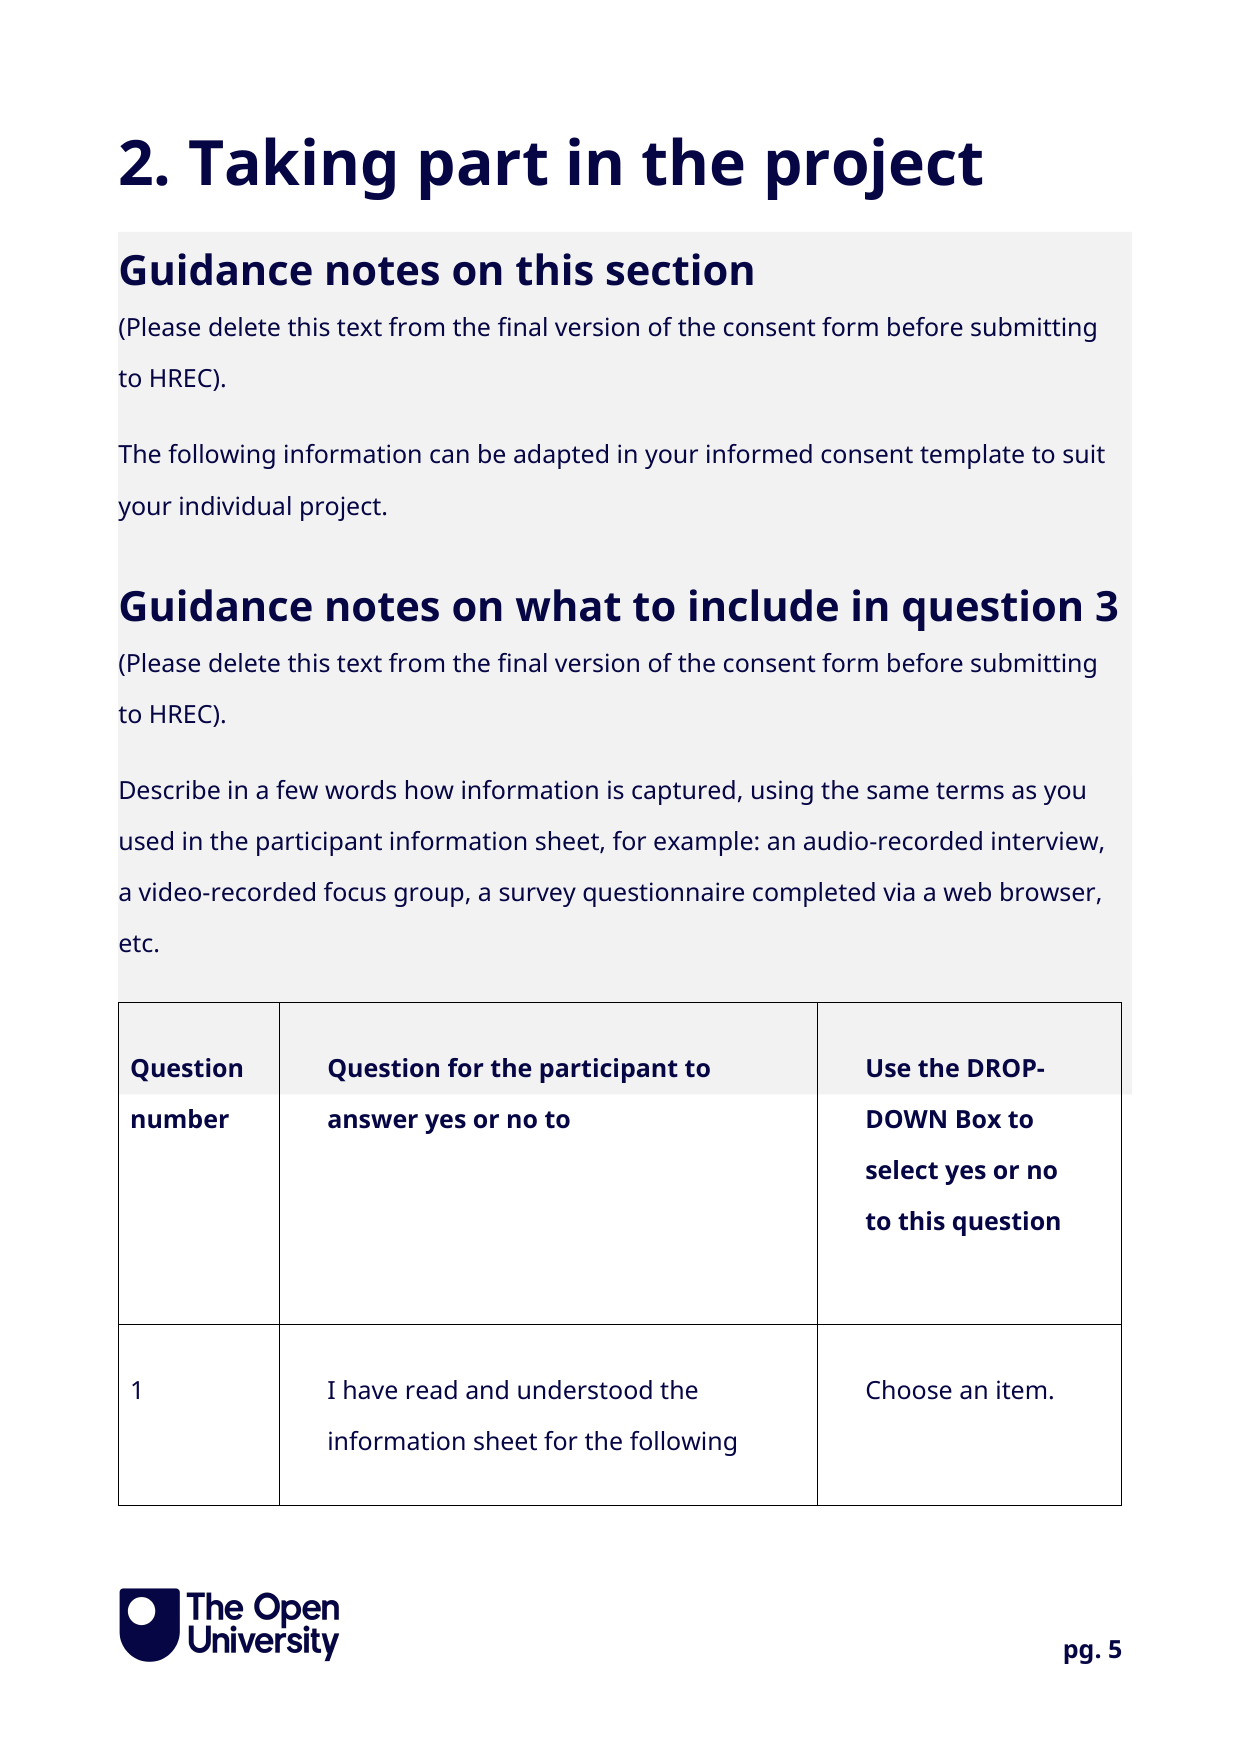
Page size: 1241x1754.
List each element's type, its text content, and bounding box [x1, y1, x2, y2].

text (Please delete this text from the final version of the consent form before submitting to HREC). [118, 646, 1122, 731]
text Describe in a few words how information is captured, using the same terms as you used in the participant information sheet, for example: an audio-recorded interview, a video-recorded focus group, a survey questionnaire completed via a web browser, etc. [118, 773, 1122, 960]
table_header Use the DROP-DOWN Box to select yes or no to this question [818, 1003, 1121, 1324]
picture [118, 1587, 349, 1664]
table_cell [818, 1325, 1121, 1505]
text (Please delete this text from the final version of the consent form before submitting to HREC). [118, 310, 1122, 395]
subtitle Guidance notes on what to include in question 3 [118, 577, 1122, 633]
table_header Question number [119, 1003, 279, 1324]
subtitle 2. Taking part in the project [118, 118, 1122, 203]
text The following information can be adapted in your informed consent template to suit your individual project. [118, 437, 1122, 522]
table_header Question for the participant to answer yes or no to [280, 1003, 817, 1324]
table_cell 1 [119, 1325, 279, 1505]
subtitle Guidance notes on this section [118, 241, 1122, 297]
